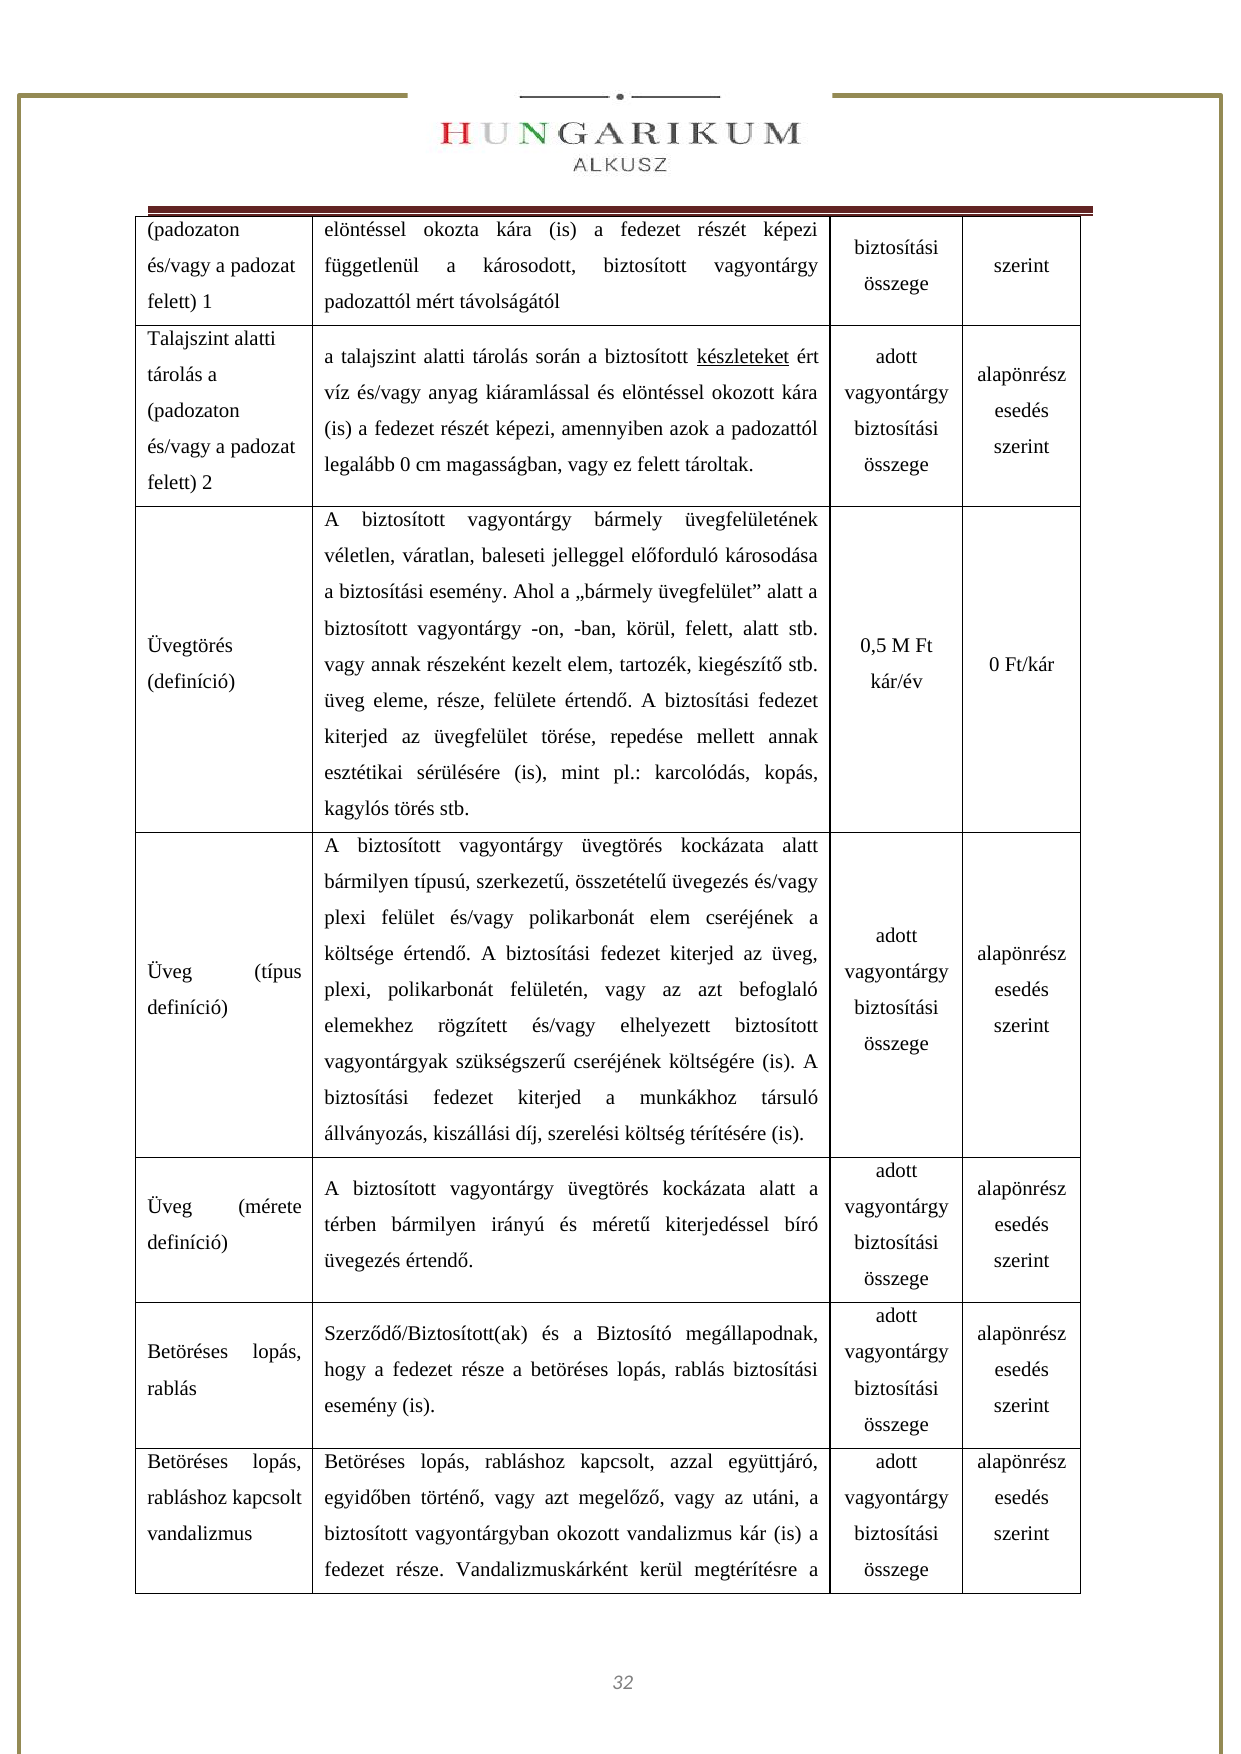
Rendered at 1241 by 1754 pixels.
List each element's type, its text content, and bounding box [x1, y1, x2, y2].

table_cell adott vagyontárgy biztosítási összege [831, 1449, 962, 1593]
table_cell alapönrészesedés szerint [963, 1303, 1080, 1447]
table_cell A biztosított vagyontárgy üvegtörés kockázata alatt a térben bármilyen irányú és méretű kiterjedéssel bíró üvegezés értendő. [313, 1158, 829, 1302]
table_cell Betöréses lopás, rabláshoz kapcsolt vandalizmus [136, 1449, 312, 1593]
table_cell adott vagyontárgy biztosítási összege [831, 1158, 962, 1302]
table_cell Talajszint alatti tárolás a (padozaton és/vagy a padozat felett) 1 [136, 217, 312, 325]
table_cell a talajszint alatti tárolás során a biztosított készleteket ért víz és/vagy anyag kiáramlással és elöntéssel okozott kára (is) a fedezet részét képezi, amennyiben azok a padozattól legalább 0 cm magasságban, vagy ez felett tároltak. [313, 326, 829, 506]
table_cell alapönrészesedés szerint [963, 326, 1080, 506]
table_cell Betöréses lopás, rablás [136, 1303, 312, 1447]
table_cell Üvegtörés (definíció) [136, 507, 312, 832]
table_cell Szerződő/Biztosított(ak) és a Biztosító megállapodnak, hogy a fedezet része a betöréses lopás, rablás biztosítási esemény (is). [313, 1303, 829, 1447]
table_cell adott vagyontárgy biztosítási összege [831, 217, 962, 325]
table_cell Üveg (mérete definíció) [136, 1158, 312, 1302]
table_cell 0 Ft/kár [963, 507, 1080, 832]
table_cell A biztosított vagyontárgy üvegtörés kockázata alatt bármilyen típusú, szerkezetű, összetételű üvegezés és/vagy plexi felület és/vagy polikarbonát elem cseréjének a költsége értendő. A biztosítási fedezet kiterjed az üveg, plexi, polikarbonát felületén, vagy az azt befoglaló elemekhez rögzített és/vagy elhelyezett biztosított vagyontárgyak szükségszerű cseréjének költségére (is). A biztosítási fedezet kiterjed a munkákhoz társuló állványozás, kiszállási díj, szerelési költség térítésére (is). [313, 833, 829, 1157]
picture [407, 59, 833, 205]
table_cell alapönrészesedés szerint [963, 1449, 1080, 1593]
table_cell Talajszint alatti tárolás a (padozaton és/vagy a padozat felett) 2 [136, 326, 312, 506]
table_cell 0,5 M Ft kár/év [831, 507, 962, 832]
table_cell alapönrészesedés szerint [963, 833, 1080, 1157]
table_cell A biztosított vagyontárgy bármely üvegfelületének véletlen, váratlan, baleseti jelleggel előforduló károsodása a biztosítási esemény. Ahol a „bármely üvegfelület” alatt a biztosított vagyontárgy -on, -ban, körül, felett, alatt stb. vagy annak részeként kezelt elem, tartozék, kiegészítő stb. üveg eleme, része, felülete értendő. A biztosítási fedezet kiterjed az üvegfelület törése, repedése mellett annak esztétikai sérülésére (is), mint pl.: karcolódás, kopás, kagylós törés stb. [313, 507, 829, 832]
table_cell Üveg (típus definíció) [136, 833, 312, 1157]
table_cell alapönrészesedés szerint [963, 1158, 1080, 1302]
table_cell adott vagyontárgy biztosítási összege [831, 1303, 962, 1447]
table_cell alapönrészesedés szerint [963, 217, 1080, 325]
table_cell adott vagyontárgy biztosítási összege [831, 833, 962, 1157]
table_cell adott vagyontárgy biztosítási összege [831, 326, 962, 506]
